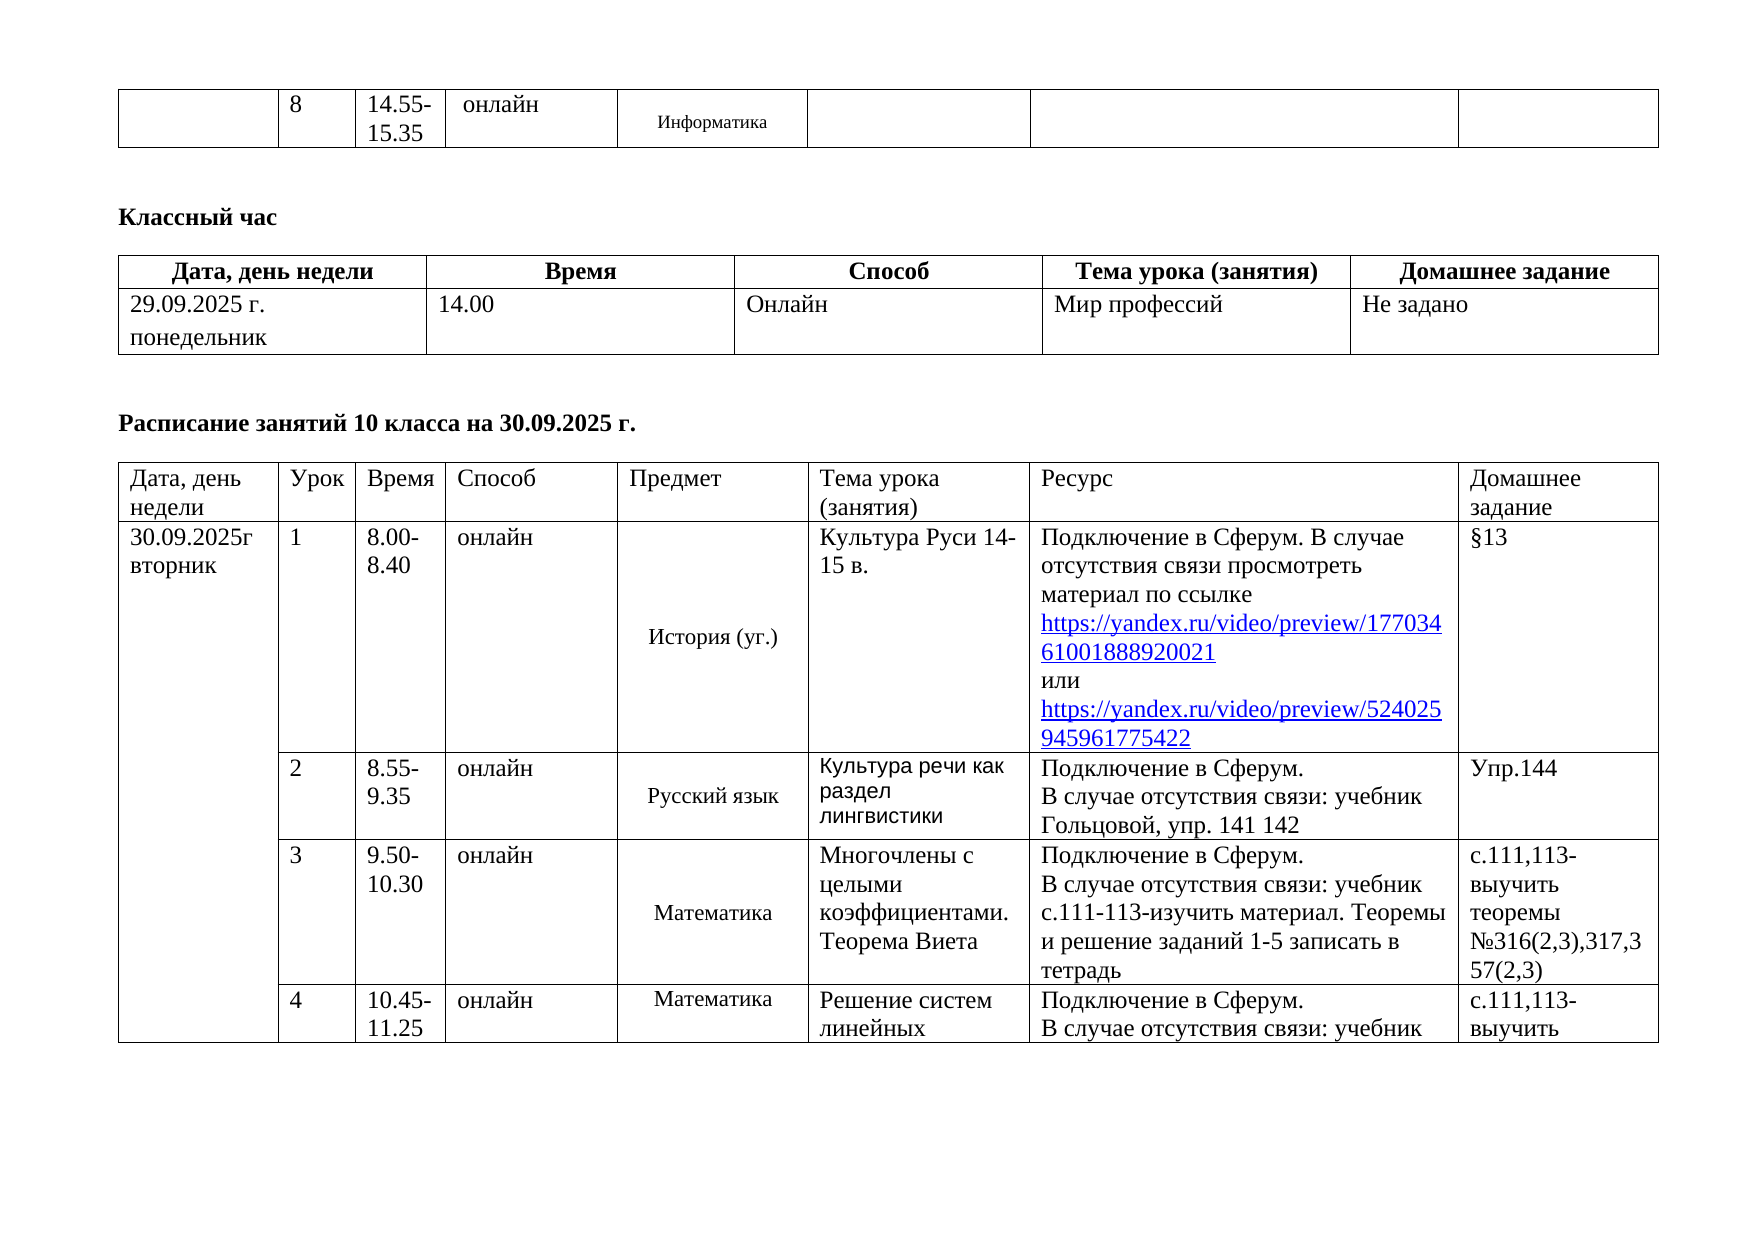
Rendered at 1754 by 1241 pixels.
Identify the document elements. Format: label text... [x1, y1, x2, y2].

table_cell онлайн [446, 90, 617, 147]
table_cell Подключение в Сферум. В случае отсутствия связи: учебник с.111-113-изучить материал. Теоремы и решение заданий 1-5 записать в тетрадь [1030, 840, 1458, 984]
table_header Время [356, 463, 445, 521]
table_cell [1459, 90, 1658, 147]
table_cell Подключение в Сферум. В случае отсутствия связи просмотреть материал по ссылке https://yandex.ru/video/preview/17703461001888920021 или https://yandex.ru/video/preview/524025945961775422 [1030, 522, 1458, 752]
table_cell Информатика [618, 90, 807, 147]
table_cell Культура речи как раздел лингвистики [809, 753, 1029, 839]
table_cell 2 [279, 753, 355, 839]
table_cell 8 [279, 90, 355, 147]
table_header Домашнее задание [1459, 463, 1658, 521]
table_header Способ [735, 256, 1042, 288]
table_cell 29.09.2025 г. понедельник [119, 289, 426, 354]
table_cell 8.00- 8.40 [356, 522, 445, 752]
table_cell Не задано [1351, 289, 1658, 354]
table_cell онлайн [446, 840, 617, 984]
table_header Урок [279, 463, 355, 521]
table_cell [809, 985, 1029, 1042]
table_cell Упр.144 [1459, 753, 1658, 839]
table_cell с.111,113-выучить теоремы №316(2,3),317,357(2,3) [1459, 840, 1658, 984]
table_cell Математика [618, 985, 808, 1042]
table_header Время [427, 256, 734, 288]
table_cell Многочлены с целыми коэффициентами. Теорема Виета [809, 840, 1029, 984]
table_header Способ [446, 463, 617, 521]
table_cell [1030, 985, 1458, 1042]
table_cell 1 [279, 522, 355, 752]
table_cell онлайн [446, 753, 617, 839]
table_header Дата, день недели [119, 463, 278, 521]
table_cell 14.00 [427, 289, 734, 354]
table_cell онлайн [446, 985, 617, 1042]
text Классный час [118, 202, 1636, 231]
table_cell [808, 90, 1030, 147]
table_header Ресурс [1030, 463, 1458, 521]
table_cell История (уг.) [618, 522, 808, 752]
table_header Домашнее задание [1351, 256, 1658, 288]
table_header Тема урока (занятия) [809, 463, 1029, 521]
table_cell [119, 90, 278, 147]
table_cell Подключение в Сферум. В случае отсутствия связи: учебник Гольцовой, упр. 141 142 [1030, 753, 1458, 839]
table_header Предмет [618, 463, 808, 521]
table_cell 14.55-15.35 [356, 90, 445, 147]
table_cell §13 [1459, 522, 1658, 752]
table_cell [1459, 985, 1658, 1042]
table_cell Мир профессий [1043, 289, 1350, 354]
table_cell Математика [618, 840, 808, 984]
table_cell Русский язык [618, 753, 808, 839]
table_cell 4 [279, 985, 355, 1042]
table_cell Культура Руси 14-15 в. [809, 522, 1029, 752]
table_header Тема урока (занятия) [1043, 256, 1350, 288]
table_header Дата, день недели [119, 256, 426, 288]
table_cell Онлайн [735, 289, 1042, 354]
table_cell 10.45-11.25 [356, 985, 445, 1042]
table_cell 8.55-9.35 [356, 753, 445, 839]
text Расписание занятий 10 класса на 30.09.2025 г. [118, 408, 1636, 437]
table_cell 30.09.2025г вторник [119, 522, 278, 1042]
table_cell онлайн [446, 522, 617, 752]
table_cell 9.50-10.30 [356, 840, 445, 984]
table_cell [1031, 90, 1458, 147]
table_cell 3 [279, 840, 355, 984]
